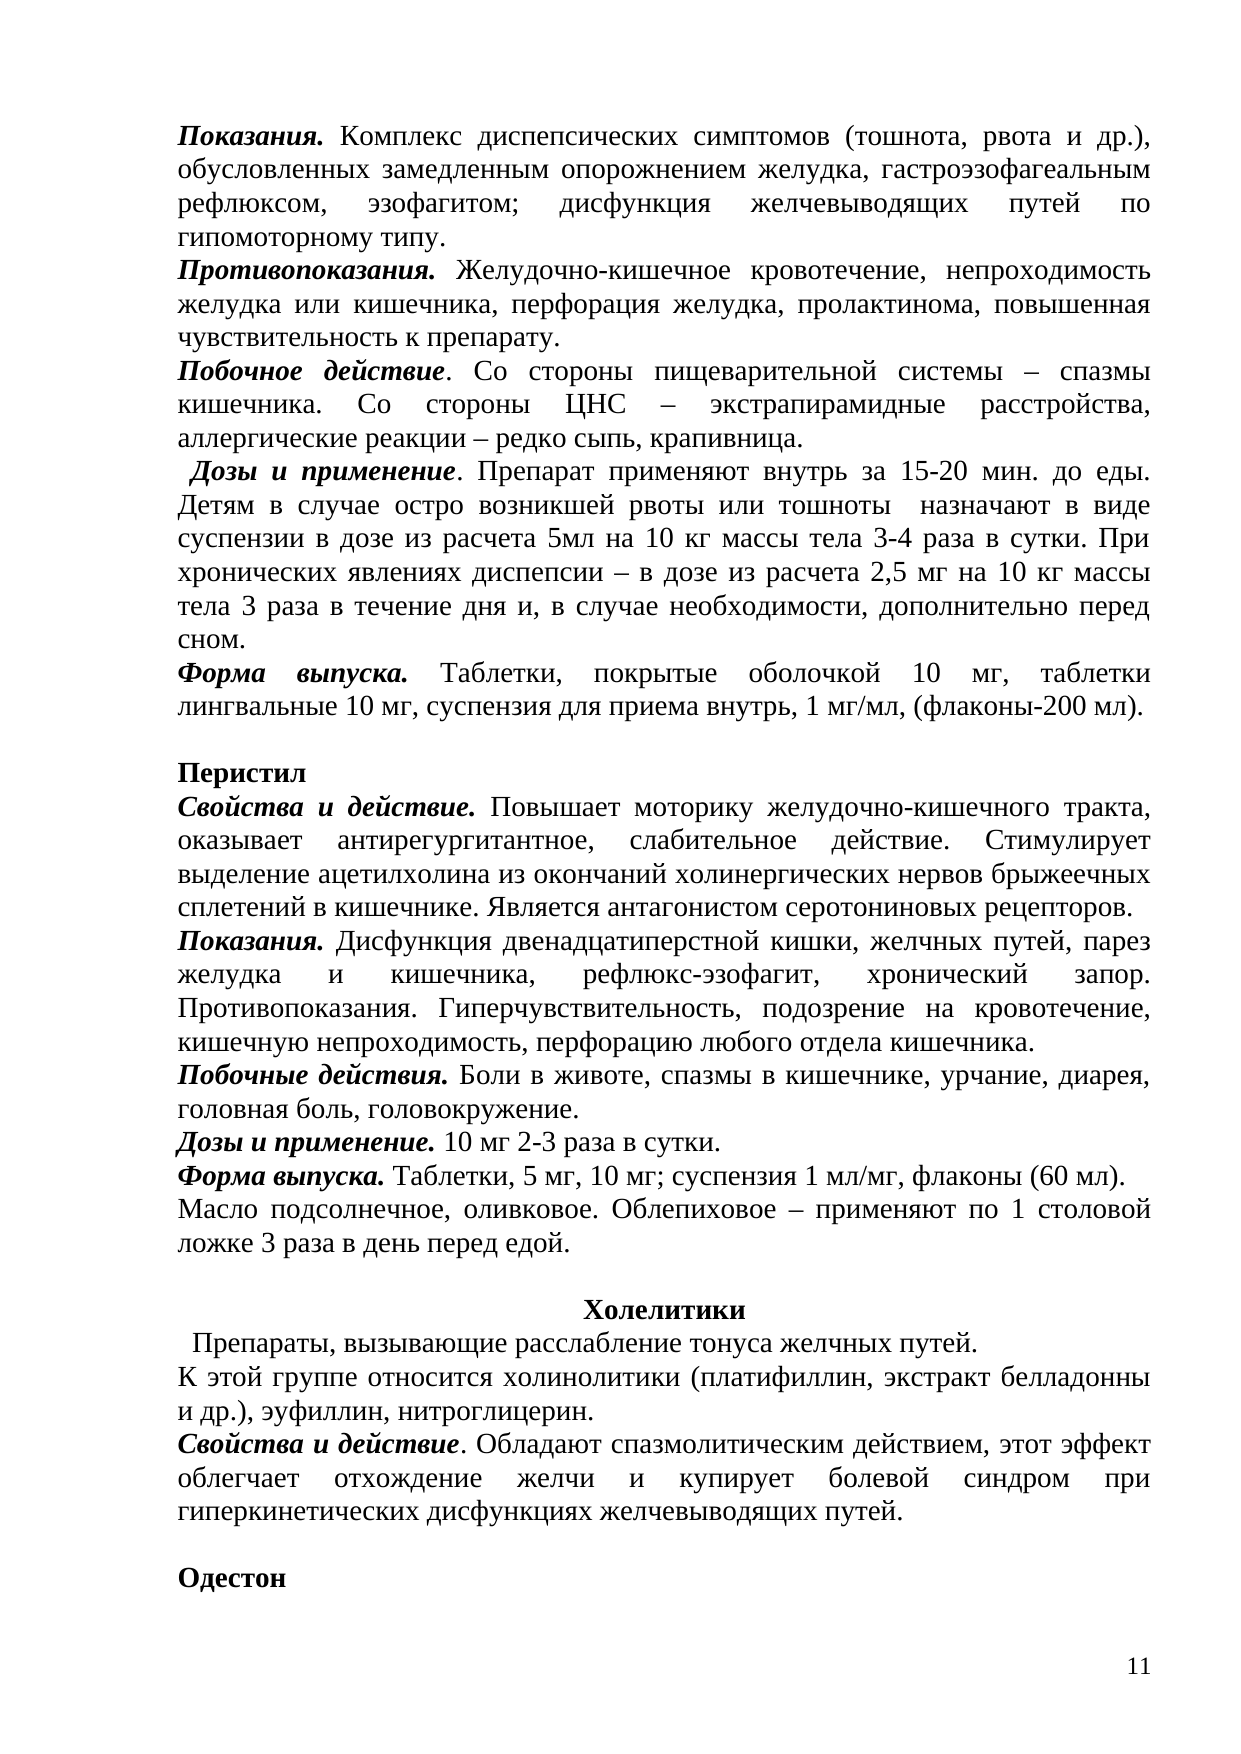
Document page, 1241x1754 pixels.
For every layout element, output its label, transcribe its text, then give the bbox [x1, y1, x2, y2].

text Масло подсолнечное, оливковое. Облепиховое – применяют по 1 столовой ложке 3 раза в день перед едой. [177, 1191, 1152, 1258]
text Перистил [177, 755, 1152, 789]
text Холелитики [177, 1292, 1152, 1326]
text Свойства и действие. Обладают спазмолитическим действием, этот эффект облегчает отхождение желчи и купирует болевой синдром при гиперкинетических дисфункциях желчевыводящих путей. [177, 1426, 1152, 1527]
text Свойства и действие. Повышает моторику желудочно-кишечного тракта, оказывает антирегургитантное, слабительное действие. Стимулирует выделение ацетилхолина из окончаний холинергических нервов брыжеечных сплетений в кишечнике. Является антагонистом серотониновых рецепторов. [177, 789, 1152, 923]
text Одестон [177, 1560, 1152, 1594]
text Препараты, вызывающие расслабление тонуса желчных путей. [177, 1326, 1152, 1359]
text Форма выпуска. Таблетки, 5 мг, 10 мг; суспензия 1 мл/мг, флаконы (60 мл). [177, 1158, 1152, 1191]
text Побочные действия. Боли в животе, спазмы в кишечнике, урчание, диарея, головная боль, головокружение. [177, 1057, 1152, 1124]
text Противопоказания. Желудочно-кишечное кровотечение, непроходимость желудка или кишечника, перфорация желудка, пролактинома, повышенная чувствительность к препарату. [177, 252, 1152, 353]
text Показания. Дисфункция двенадцатиперстной кишки, желчных путей, парез желудка и кишечника, рефлюкс-эзофагит, хронический запор. Противопоказания. Гиперчувствительность, подозрение на кровотечение, кишечную непроходимость, перфорацию любого отдела кишечника. [177, 923, 1152, 1057]
text К этой группе относится холинолитики (платифиллин, экстракт белладонны и др.), эуфиллин, нитроглицерин. [177, 1359, 1152, 1426]
text Форма выпуска. Таблетки, покрытые оболочкой 10 мг, таблетки лингвальные 10 мг, суспензия для приема внутрь, 1 мг/мл, (флаконы-200 мл). [177, 655, 1152, 722]
text Показания. Комплекс диспепсических симптомов (тошнота, рвота и др.), обусловленных замедленным опорожнением желудка, гастроэзофагеальным рефлюксом, эзофагитом; дисфункция желчевыводящих путей по гипомоторному типу. [177, 118, 1152, 252]
text Дозы и применение. Препарат применяют внутрь за 15-20 мин. до еды. Детям в случае остро возникшей рвоты или тошноты назначают в виде суспензии в дозе из расчета 5мл на массы тела 3-4 раза в сутки. При хронических явлениях диспепсии – в дозе из расчета 2,5 мг на массы тела 3 раза в течение дня и, в случае необходимости, дополнительно перед сном. [177, 453, 1152, 655]
text Дозы и применение. 10 мг 2-3 раза в сутки. [177, 1124, 1152, 1158]
text Побочное действие. Со стороны пищеварительной системы – спазмы кишечника. Со стороны ЦНС – экстрапирамидные расстройства, аллергические реакции – редко сыпь, крапивница. [177, 353, 1152, 453]
